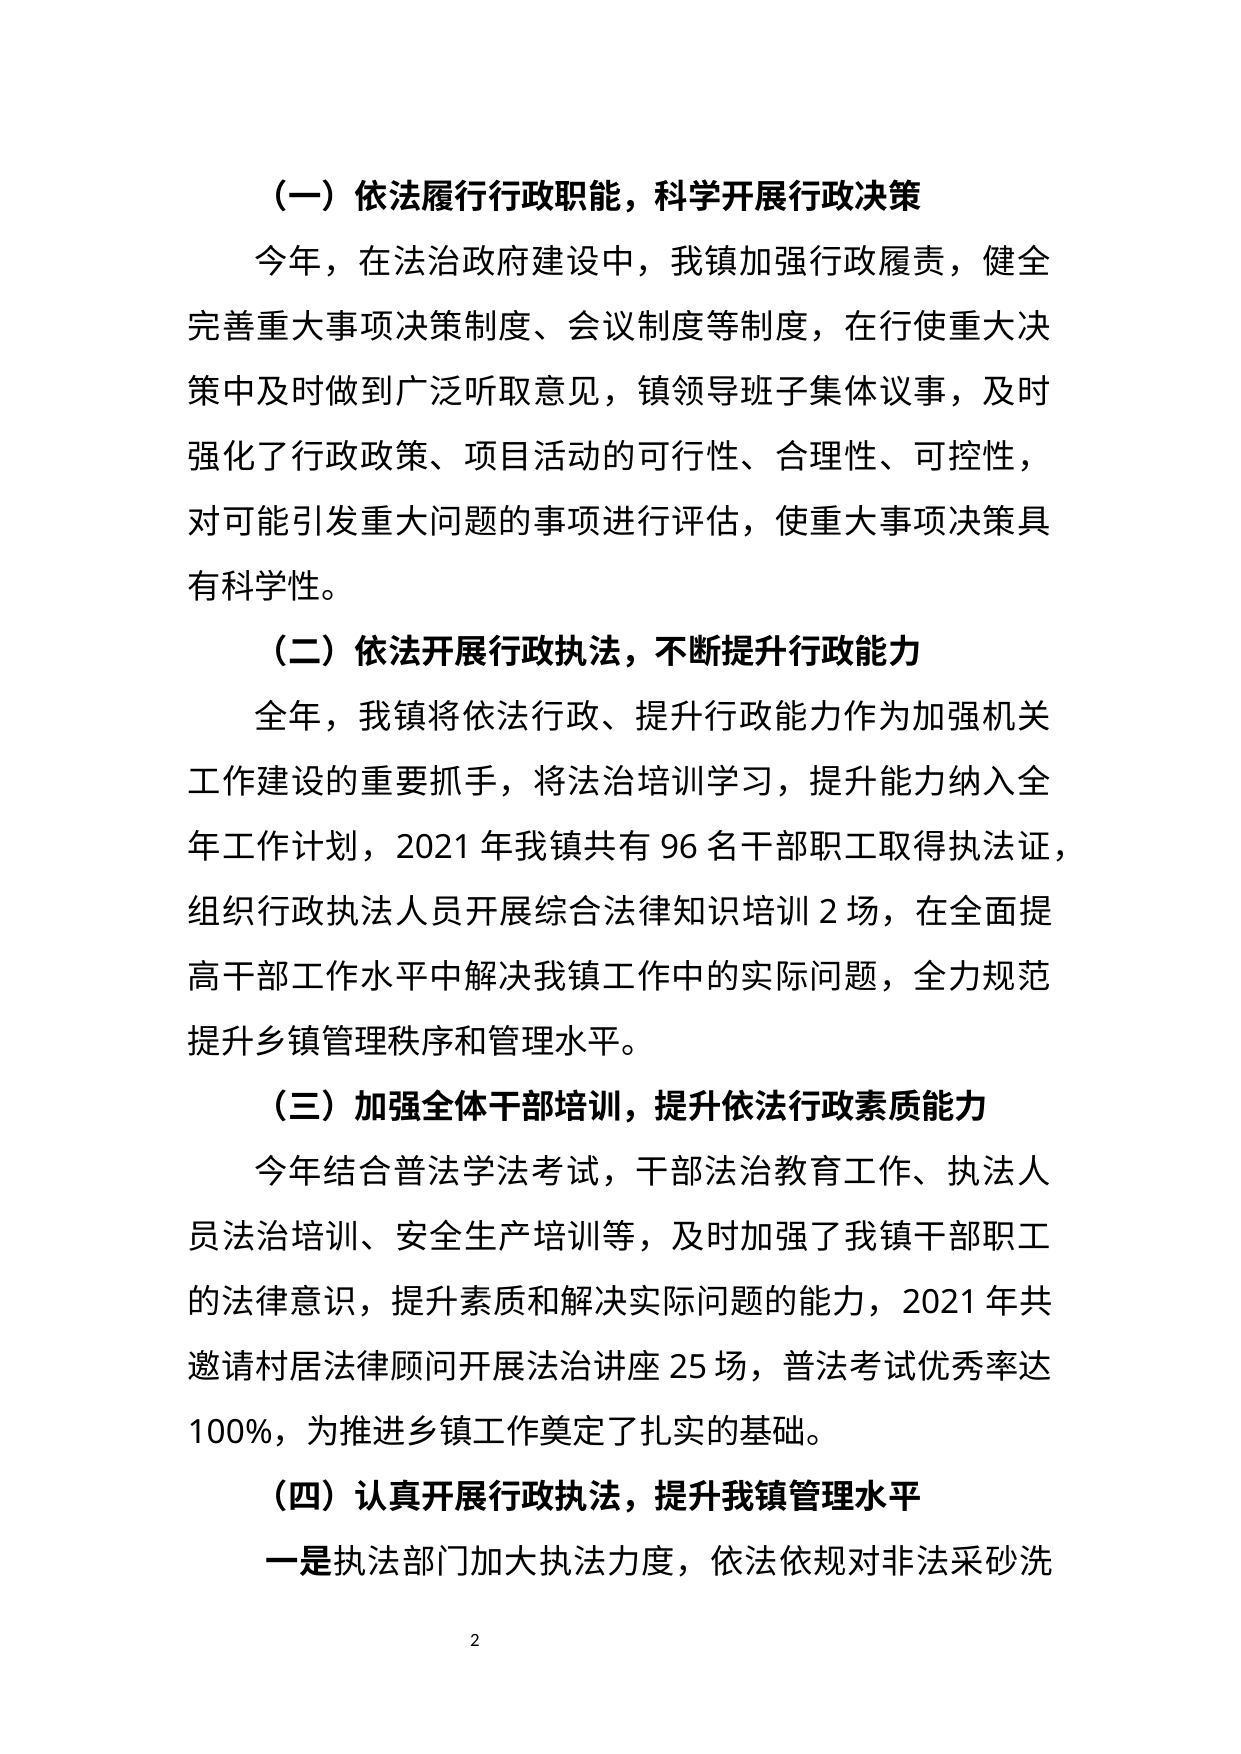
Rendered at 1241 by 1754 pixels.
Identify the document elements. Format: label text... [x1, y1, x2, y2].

text 今年，在法治政府建设中，我镇加强行政履责，健全完善重大事项决策制度、会议制度等制度，在行使重大决策中及时做到广泛听取意见，镇领导班子集体议事，及时强化了行政政策、项目活动的可行性、合理性、可控性，对可能引发重大问题的事项进行评估，使重大事项决策具有科学性。 [187, 227, 1053, 617]
text （四）认真开展行政执法，提升我镇管理水平 [187, 1462, 1053, 1527]
list （一）依法履行行政职能，科学开展行政决策 [187, 162, 1053, 227]
text （三）加强全体干部培训，提升依法行政素质能力 [187, 1072, 1053, 1137]
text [187, 1527, 1053, 1592]
text 全年，我镇将依法行政、提升行政能力作为加强机关工作建设的重要抓手，将法治培训学习，提升能力纳入全年工作计划，2021年我镇共有96名干部职工取得执法证，组织行政执法人员开展综合法律知识培训2场，在全面提高干部工作水平中解决我镇工作中的实际问题，全力规范、提升乡镇管理秩序和管理水平。 [187, 682, 1053, 1072]
text （二）依法开展行政执法，不断提升行政能力 [187, 617, 1053, 682]
text 今年结合普法学法考试，干部法治教育工作、执法人员法治培训、安全生产培训等，及时加强了我镇干部职工的法律意识，提升素质和解决实际问题的能力，2021年共邀请村居法律顾问开展法治讲座25场，普法考试优秀率达100%，为推进乡镇工作奠定了扎实的基础。 [187, 1137, 1053, 1462]
